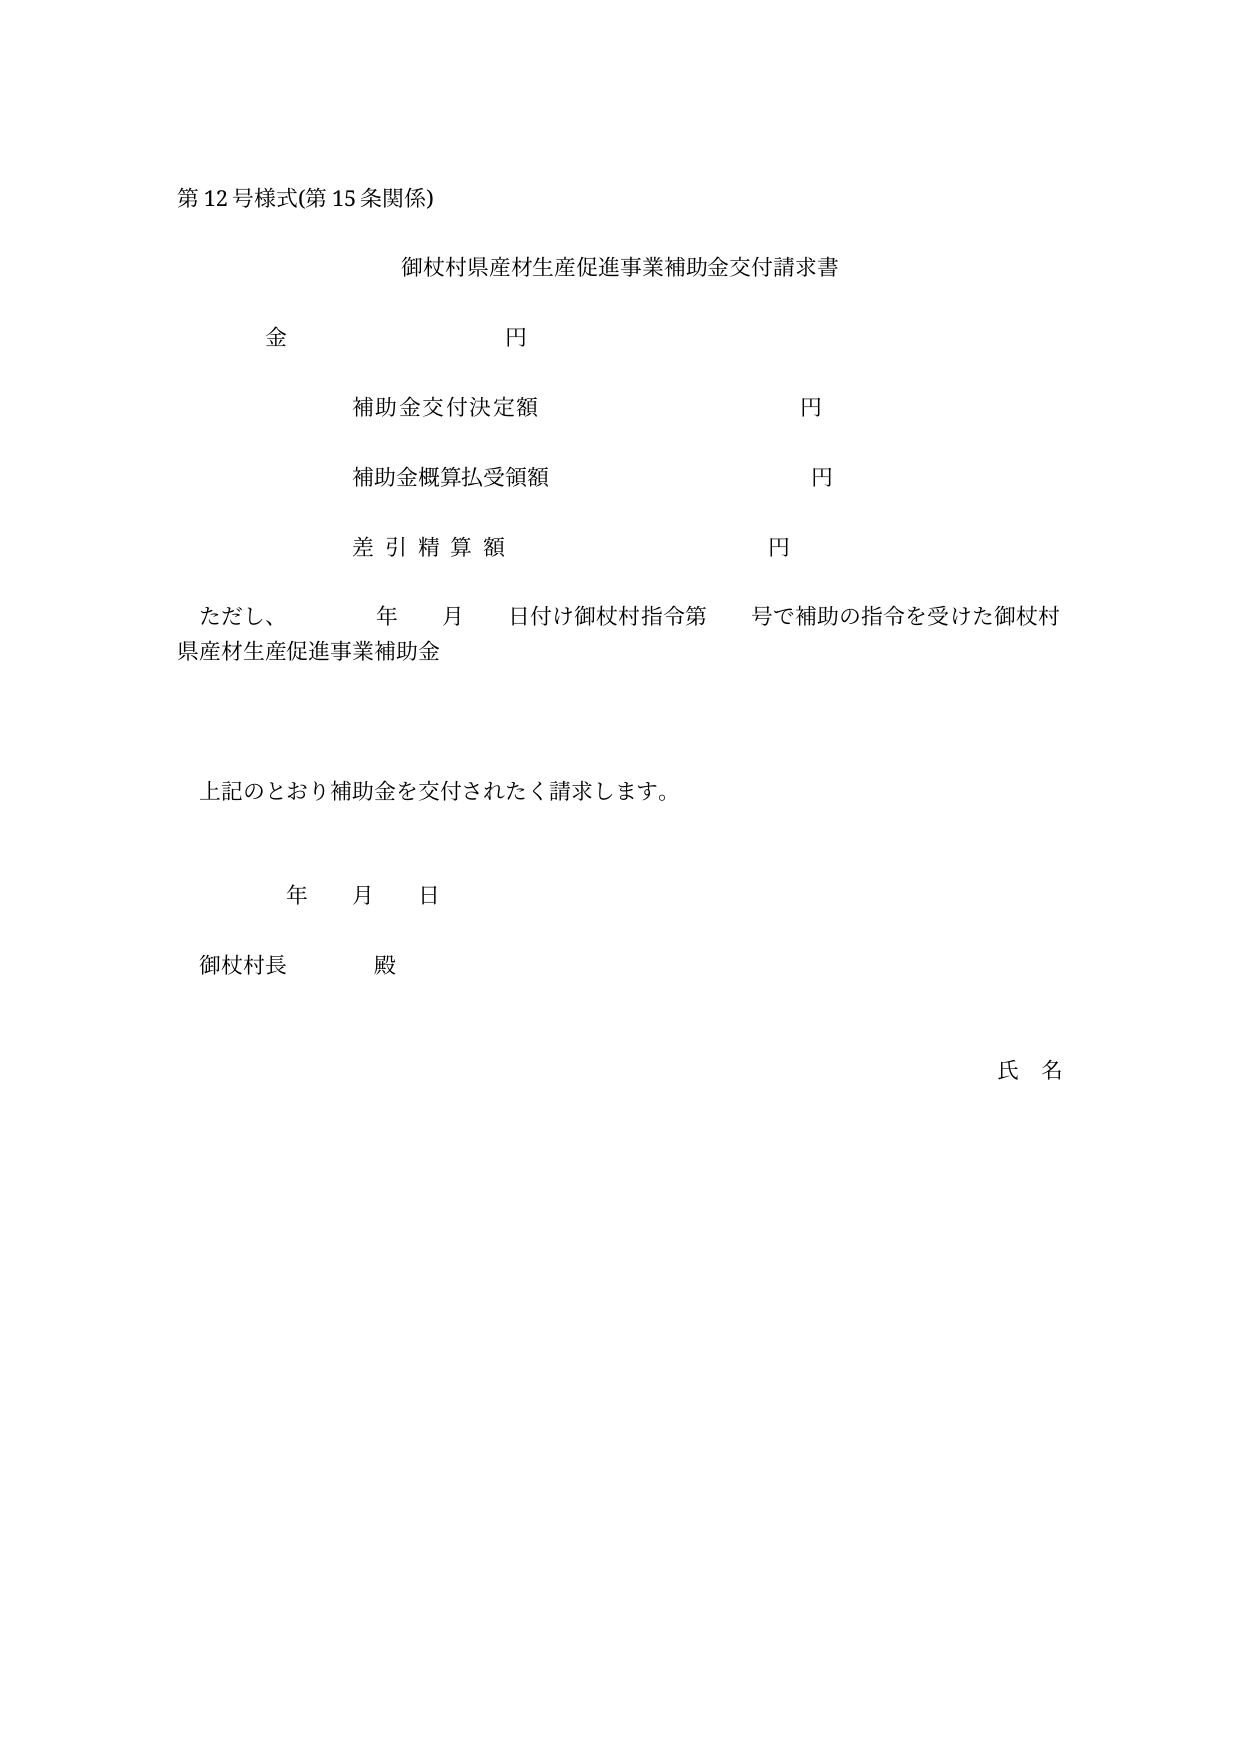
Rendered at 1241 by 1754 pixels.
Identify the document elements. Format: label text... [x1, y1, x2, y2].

text 御杖村県産材生産促進事業補助金交付請求書 [177, 249, 1063, 284]
text 第12号様式(第15条関係) [177, 179, 1063, 214]
text 補助金概算払受領額 円 [177, 458, 1063, 493]
text 御杖村長 殿 [177, 947, 1063, 982]
text 上記のとおり補助金を交付されたく請求します。 [177, 772, 1063, 807]
text 差引精算額 円 [177, 528, 1063, 563]
text 金 円 [177, 319, 1063, 353]
text 氏名 [177, 1051, 1063, 1086]
text 年 月 日 [177, 877, 1063, 912]
text ただし、 年 月 日付け御杖村指令第 号で補助の指令を受けた御杖村県産材生産促進事業補助金 [177, 598, 1063, 668]
text 補助金交付決定額 円 [177, 388, 1063, 423]
